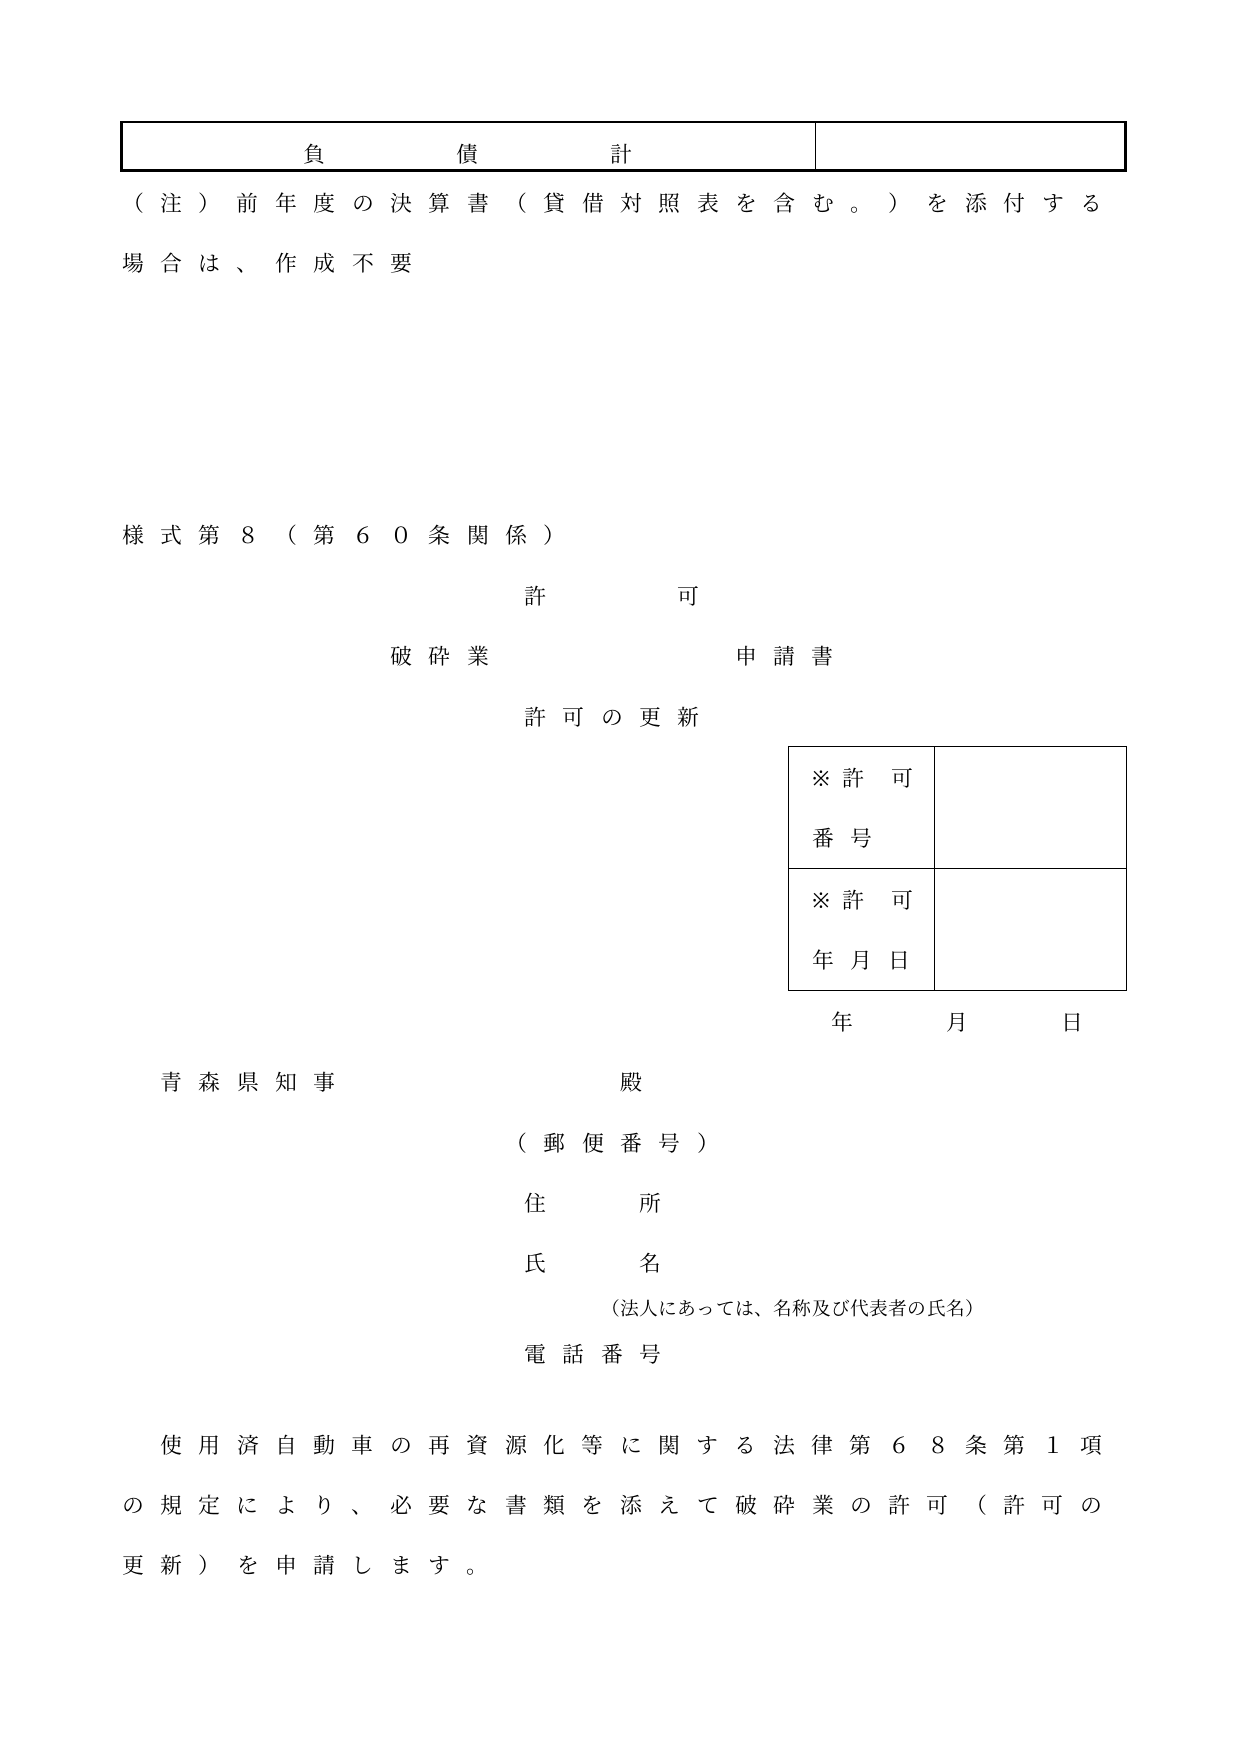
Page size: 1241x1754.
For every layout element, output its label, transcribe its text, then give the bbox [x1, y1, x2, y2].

table_cell [935, 869, 1126, 989]
text （注）前年度の決算書（貸借対照表を含む。）を添付する場合は、作成不要 [122, 172, 1118, 293]
text （法人にあっては、名称及び代表者の氏名） [583, 1293, 1118, 1323]
table_header ※許可番号 [789, 747, 934, 868]
table_cell 負 債 計 [123, 123, 815, 169]
text 住 所 [507, 1172, 1118, 1232]
text 使用済自動車の再資源化等に関する法律第６８条第１項の規定により、必要な書類を添えて破砕業の許可（許可の更新）を申請します。 [122, 1413, 1118, 1595]
text 許可の更新 [122, 685, 1118, 746]
text （郵便番号） [487, 1111, 1118, 1172]
table_header [935, 747, 1126, 868]
text 電話番号 [507, 1323, 1118, 1383]
table_cell ※許可年月日 [789, 869, 934, 989]
text 氏 名 [507, 1232, 1118, 1293]
text 破砕業 申請書 [122, 625, 1118, 685]
text 年 月 日 [122, 991, 1099, 1051]
text 青森県知事 殿 [141, 1051, 1118, 1111]
text 許 可 [122, 564, 1118, 625]
table_cell [816, 123, 1124, 169]
text 様式第８（第６０条関係） [122, 504, 1118, 564]
